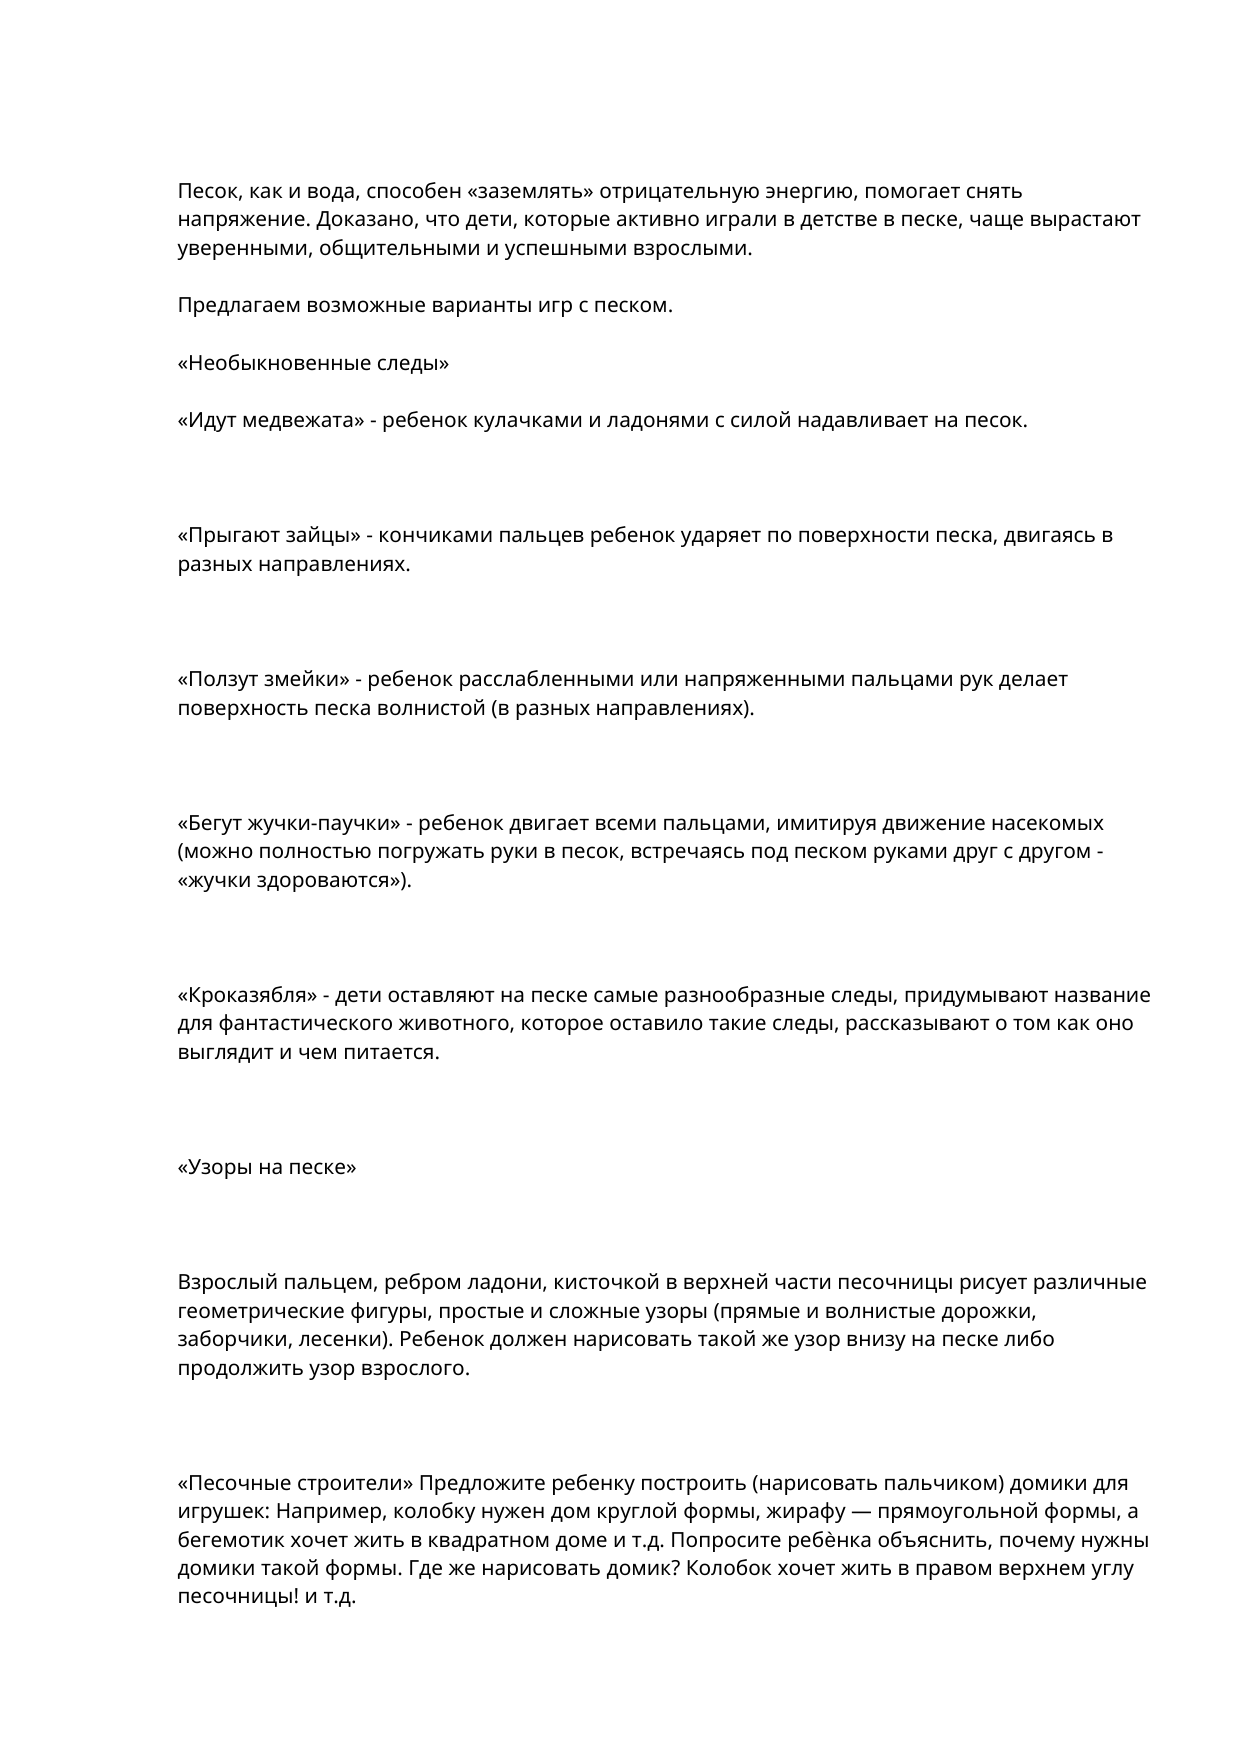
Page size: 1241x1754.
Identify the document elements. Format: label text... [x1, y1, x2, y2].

text «Необыкновенные следы» [177, 348, 1152, 376]
text «Бегут жучки-паучки» - ребенок двигает всеми пальцами, имитируя движение насекомых (можно полностью погружать руки в песок, встречаясь под песком руками друг с другом - «жучки здороваются»). [177, 808, 1152, 893]
text «Кроказябля» - дети оставляют на песке самые разнообразные следы, придумывают название для фантастического животного, которое оставило такие следы, рассказывают о том как оно выглядит и чем питается. [177, 980, 1152, 1065]
text «Прыгают зайцы» - кончиками пальцев ребенок ударяет по поверхности песка, двигаясь в разных направлениях. [177, 521, 1152, 577]
text «Узоры на песке» [177, 1152, 1152, 1181]
text «Песочные строители» Предложите ребенку построить (нарисовать пальчиком) домики для игрушек: Например, колобку нужен дом круглой формы, жирафу — прямоугольной формы, а бегемотик хочет жить в квадратном доме и т.д. Попросите ребѐнка объяснить, почему нужны домики такой формы. Где же нарисовать домик? Колобок хочет жить в правом верхнем углу песочницы! и т.д. [177, 1468, 1152, 1610]
text Предлагаем возможные варианты игр с песком. [177, 290, 1152, 319]
text «Ползут змейки» - ребенок расслабленными или напряженными пальцами рук делает поверхность песка волнистой (в разных направлениях). [177, 664, 1152, 721]
text «Идут медвежата» - ребенок кулачками и ладонями с силой надавливает на песок. [177, 405, 1152, 434]
text Песок, как и вода, способен «заземлять» отрицательную энергию, помогает снять напряжение. Доказано, что дети, которые активно играли в детстве в песке, чаще вырастают уверенными, общительными и успешными взрослыми. [177, 176, 1152, 261]
text Взрослый пальцем, ребром ладони, кисточкой в верхней части песочницы рисует различные геометрические фигуры, простые и сложные узоры (прямые и волнистые дорожки, заборчики, лесенки). Ребенок должен нарисовать такой же узор внизу на песке либо продолжить узор взрослого. [177, 1267, 1152, 1381]
